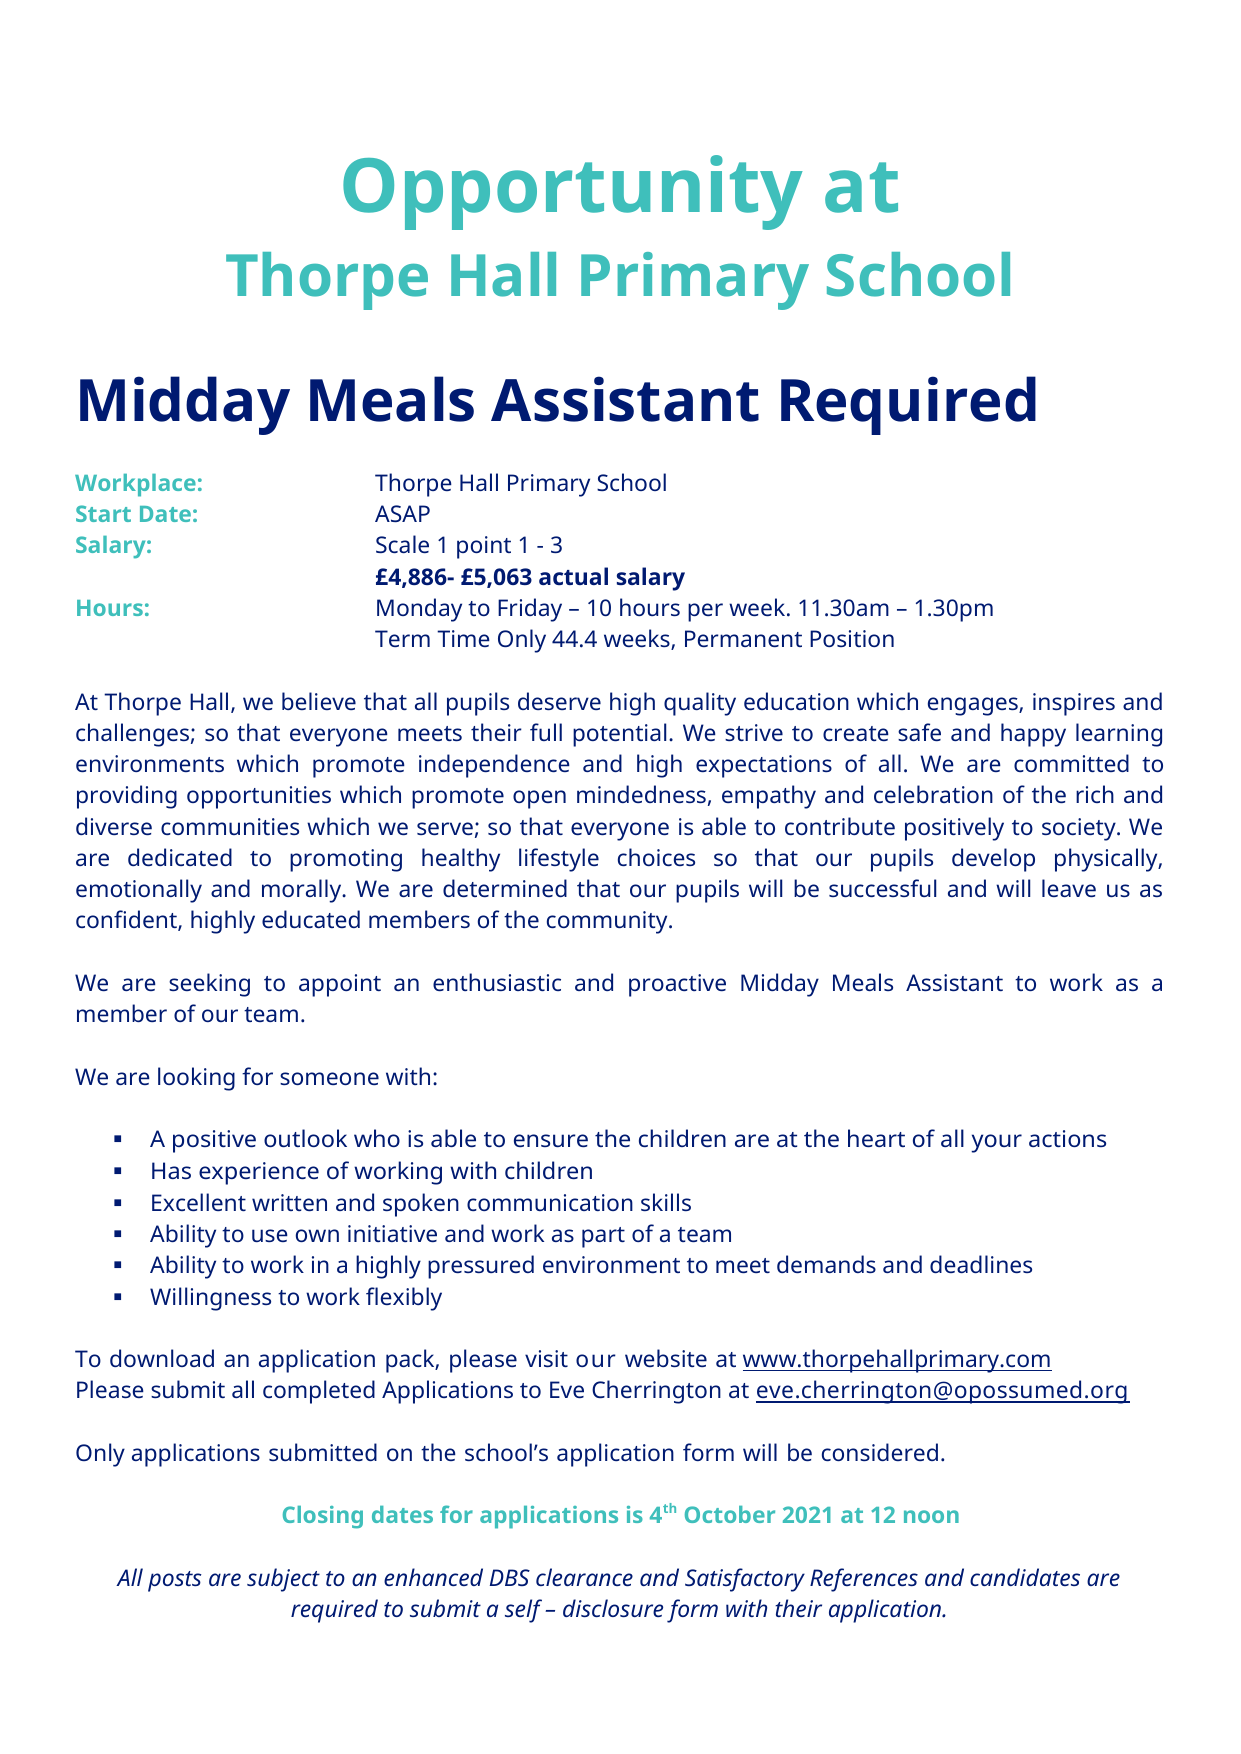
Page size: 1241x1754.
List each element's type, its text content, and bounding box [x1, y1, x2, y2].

text Workplace: Thorpe Hall Primary School [75, 467, 1165, 498]
text We are seeking to appoint an enthusiastic and proactive Midday Meals Assistant to work as a member of our team. [75, 967, 1165, 1029]
list Ability to work in a highly pressured environment to meet demands and deadlines [112, 1249, 1165, 1281]
text At Thorpe Hall, we believe that all pupils deserve high quality education which engages, inspires and challenges; so that everyone meets their full potential. We strive to create safe and happy learning environments which promote independence and high expectations of all. We are committed to providing opportunities which promote open mindedness, empathy and celebration of the rich and diverse communities which we serve; so that everyone is able to contribute positively to society. We are dedicated to promoting healthy lifestyle choices so that our pupils develop physically, emotionally and morally. We are determined that our pupils will be successful and will leave us as confident, highly educated members of the community. [75, 686, 1165, 936]
list Ability to use own initiative and work as part of a team [112, 1218, 1165, 1249]
text £4,886- £5,063 actual salary [300, 561, 1165, 592]
text Thorpe Hall Primary School [75, 234, 1165, 313]
text To download an application pack, please visit our website at www.thorpehallprimary.com [75, 1343, 1166, 1374]
list A positive outlook who is able to ensure the children are at the heart of all your actions [112, 1123, 1154, 1154]
list Has experience of working with children [112, 1155, 1154, 1186]
text Midday Meals Assistant Required [75, 359, 1165, 438]
text Closing dates for applications is 4th October 2021 at 12 noon [75, 1499, 1166, 1531]
list Willingness to work flexibly [112, 1281, 1165, 1312]
list Excellent written and spoken communication skills [112, 1187, 1165, 1218]
text Salary: Scale 1 point 1 - 3 [75, 529, 1165, 561]
text All posts are subject to an enhanced DBS clearance and Satisfactory References and candidates are required to submit a self – disclosure form with their application. [75, 1562, 1166, 1624]
text Only applications submitted on the school’s application form will be considered. [75, 1437, 1166, 1468]
text Please submit all completed Applications to Eve Cherrington at eve.cherrington@opossumed.org [75, 1374, 1166, 1406]
text Hours: Monday to Friday – 10 hours per week. 11.30am – 1.30pm [75, 592, 1165, 623]
text Term Time Only 44.4 weeks, Permanent Position [300, 623, 1165, 654]
text Start Date: ASAP [75, 498, 1165, 529]
text Opportunity at [75, 132, 1165, 234]
text We are looking for someone with: [75, 1061, 1165, 1092]
